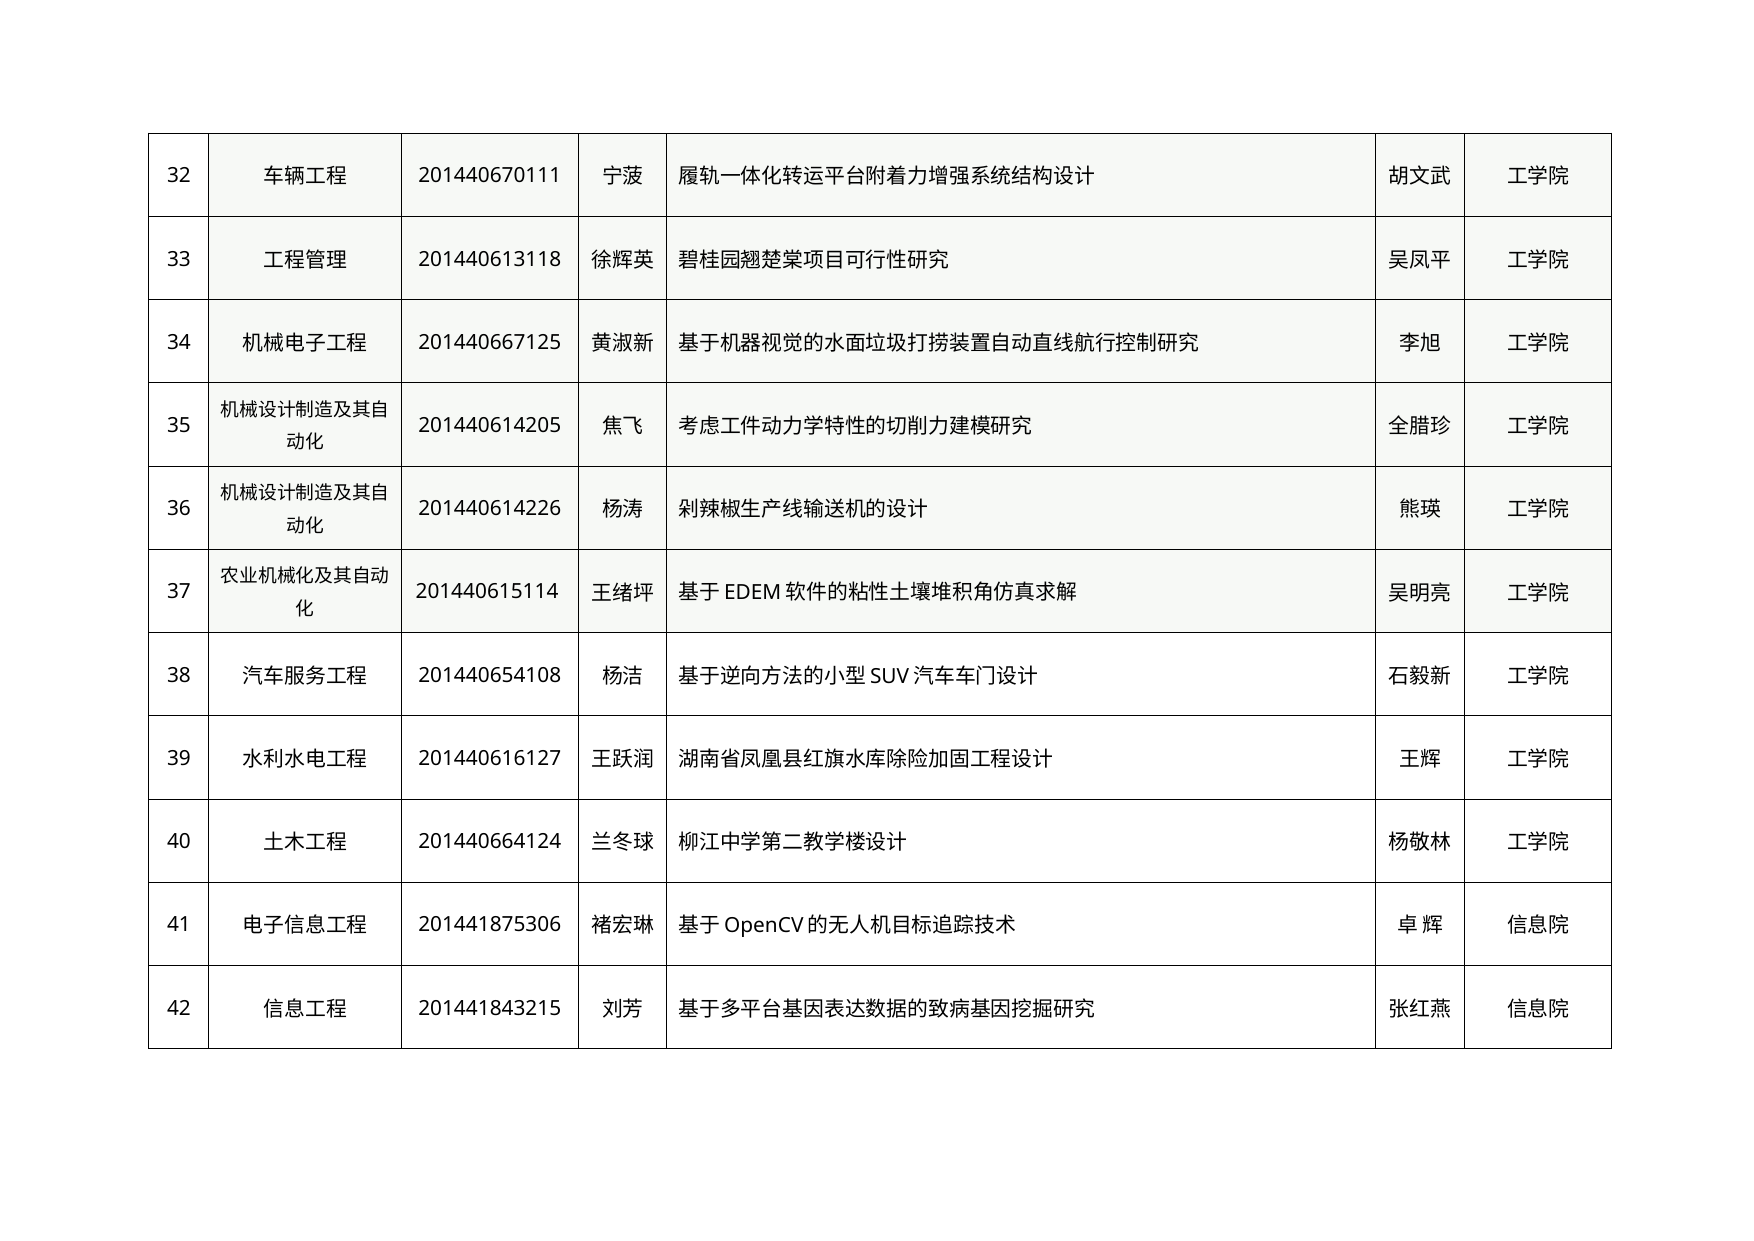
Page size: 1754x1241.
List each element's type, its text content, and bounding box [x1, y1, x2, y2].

table_cell 卓 辉 [1376, 883, 1464, 965]
table_cell 全腊珍 [1376, 383, 1464, 466]
table_cell 37 [149, 550, 208, 632]
table_cell 201440664124 [402, 800, 578, 882]
table_cell 工学院 [1465, 467, 1611, 549]
table_cell 工学院 [1465, 800, 1611, 882]
table_cell 宁菠 [579, 134, 666, 216]
table_cell 201440615114 [402, 550, 578, 632]
table_cell 兰冬球 [579, 800, 666, 882]
table_cell 信息院 [1465, 883, 1611, 965]
table_cell 汽车服务工程 [209, 633, 401, 715]
table_cell 李旭 [1376, 300, 1464, 382]
table_cell 基于机器视觉的水面垃圾打捞装置自动直线航行控制研究 [667, 300, 1375, 382]
table_cell 基于EDEM软件的粘性土壤堆积角仿真求解 [667, 550, 1375, 632]
table_cell 电子信息工程 [209, 883, 401, 965]
table_cell 石毅新 [1376, 633, 1464, 715]
table_cell 工学院 [1465, 633, 1611, 715]
table_cell 201441875306 [402, 883, 578, 965]
table_cell 32 [149, 134, 208, 216]
table_cell 基于OpenCV的无人机目标追踪技术 [667, 883, 1375, 965]
table_cell 基于多平台基因表达数据的致病基因挖掘研究 [667, 966, 1375, 1048]
table_cell 工学院 [1465, 134, 1611, 216]
table_cell 王跃润 [579, 716, 666, 798]
table_cell 201440654108 [402, 633, 578, 715]
table_cell 剁辣椒生产线输送机的设计 [667, 467, 1375, 549]
table_cell 车辆工程 [209, 134, 401, 216]
table_cell 履轨一体化转运平台附着力增强系统结构设计 [667, 134, 1375, 216]
table_cell 王辉 [1376, 716, 1464, 798]
table_cell 基于逆向方法的小型SUV汽车车门设计 [667, 633, 1375, 715]
table_cell 36 [149, 467, 208, 549]
table_cell 201440614226 [402, 467, 578, 549]
table_cell 工程管理 [209, 217, 401, 299]
table_cell 42 [149, 966, 208, 1048]
table_cell 工学院 [1465, 383, 1611, 466]
table_cell 褚宏琳 [579, 883, 666, 965]
table_cell 33 [149, 217, 208, 299]
table_cell 机械设计制造及其自动化 [209, 383, 401, 466]
table_cell 考虑工件动力学特性的切削力建模研究 [667, 383, 1375, 466]
table_cell 农业机械化及其自动化 [209, 550, 401, 632]
table_cell 杨涛 [579, 467, 666, 549]
table_cell 39 [149, 716, 208, 798]
table_cell 柳江中学第二教学楼设计 [667, 800, 1375, 882]
table_cell 黄淑新 [579, 300, 666, 382]
table_cell 张红燕 [1376, 966, 1464, 1048]
table_cell 201440614205 [402, 383, 578, 466]
table_cell 34 [149, 300, 208, 382]
table_cell 吴凤平 [1376, 217, 1464, 299]
table_cell 刘芳 [579, 966, 666, 1048]
table_cell 38 [149, 633, 208, 715]
table_cell 机械电子工程 [209, 300, 401, 382]
table_cell 201440667125 [402, 300, 578, 382]
table_cell 杨洁 [579, 633, 666, 715]
table_cell 201440670111 [402, 134, 578, 216]
table_cell 徐辉英 [579, 217, 666, 299]
table_cell 熊瑛 [1376, 467, 1464, 549]
table_cell 信息院 [1465, 966, 1611, 1048]
table_cell 王绪坪 [579, 550, 666, 632]
table_cell 35 [149, 383, 208, 466]
table_cell 201441843215 [402, 966, 578, 1048]
table_cell 碧桂园翘楚棠项目可行性研究 [667, 217, 1375, 299]
table_cell 焦飞 [579, 383, 666, 466]
table_cell 水利水电工程 [209, 716, 401, 798]
table_cell 湖南省凤凰县红旗水库除险加固工程设计 [667, 716, 1375, 798]
table_cell 信息工程 [209, 966, 401, 1048]
table_cell 机械设计制造及其自动化 [209, 467, 401, 549]
table_cell 41 [149, 883, 208, 965]
table_cell 吴明亮 [1376, 550, 1464, 632]
table_cell 杨敬林 [1376, 800, 1464, 882]
table_cell 201440613118 [402, 217, 578, 299]
table_cell 201440616127 [402, 716, 578, 798]
table_cell 胡文武 [1376, 134, 1464, 216]
table_cell 工学院 [1465, 300, 1611, 382]
table_cell 工学院 [1465, 716, 1611, 798]
table_cell 40 [149, 800, 208, 882]
table_cell 土木工程 [209, 800, 401, 882]
table_cell 工学院 [1465, 550, 1611, 632]
table_cell 工学院 [1465, 217, 1611, 299]
